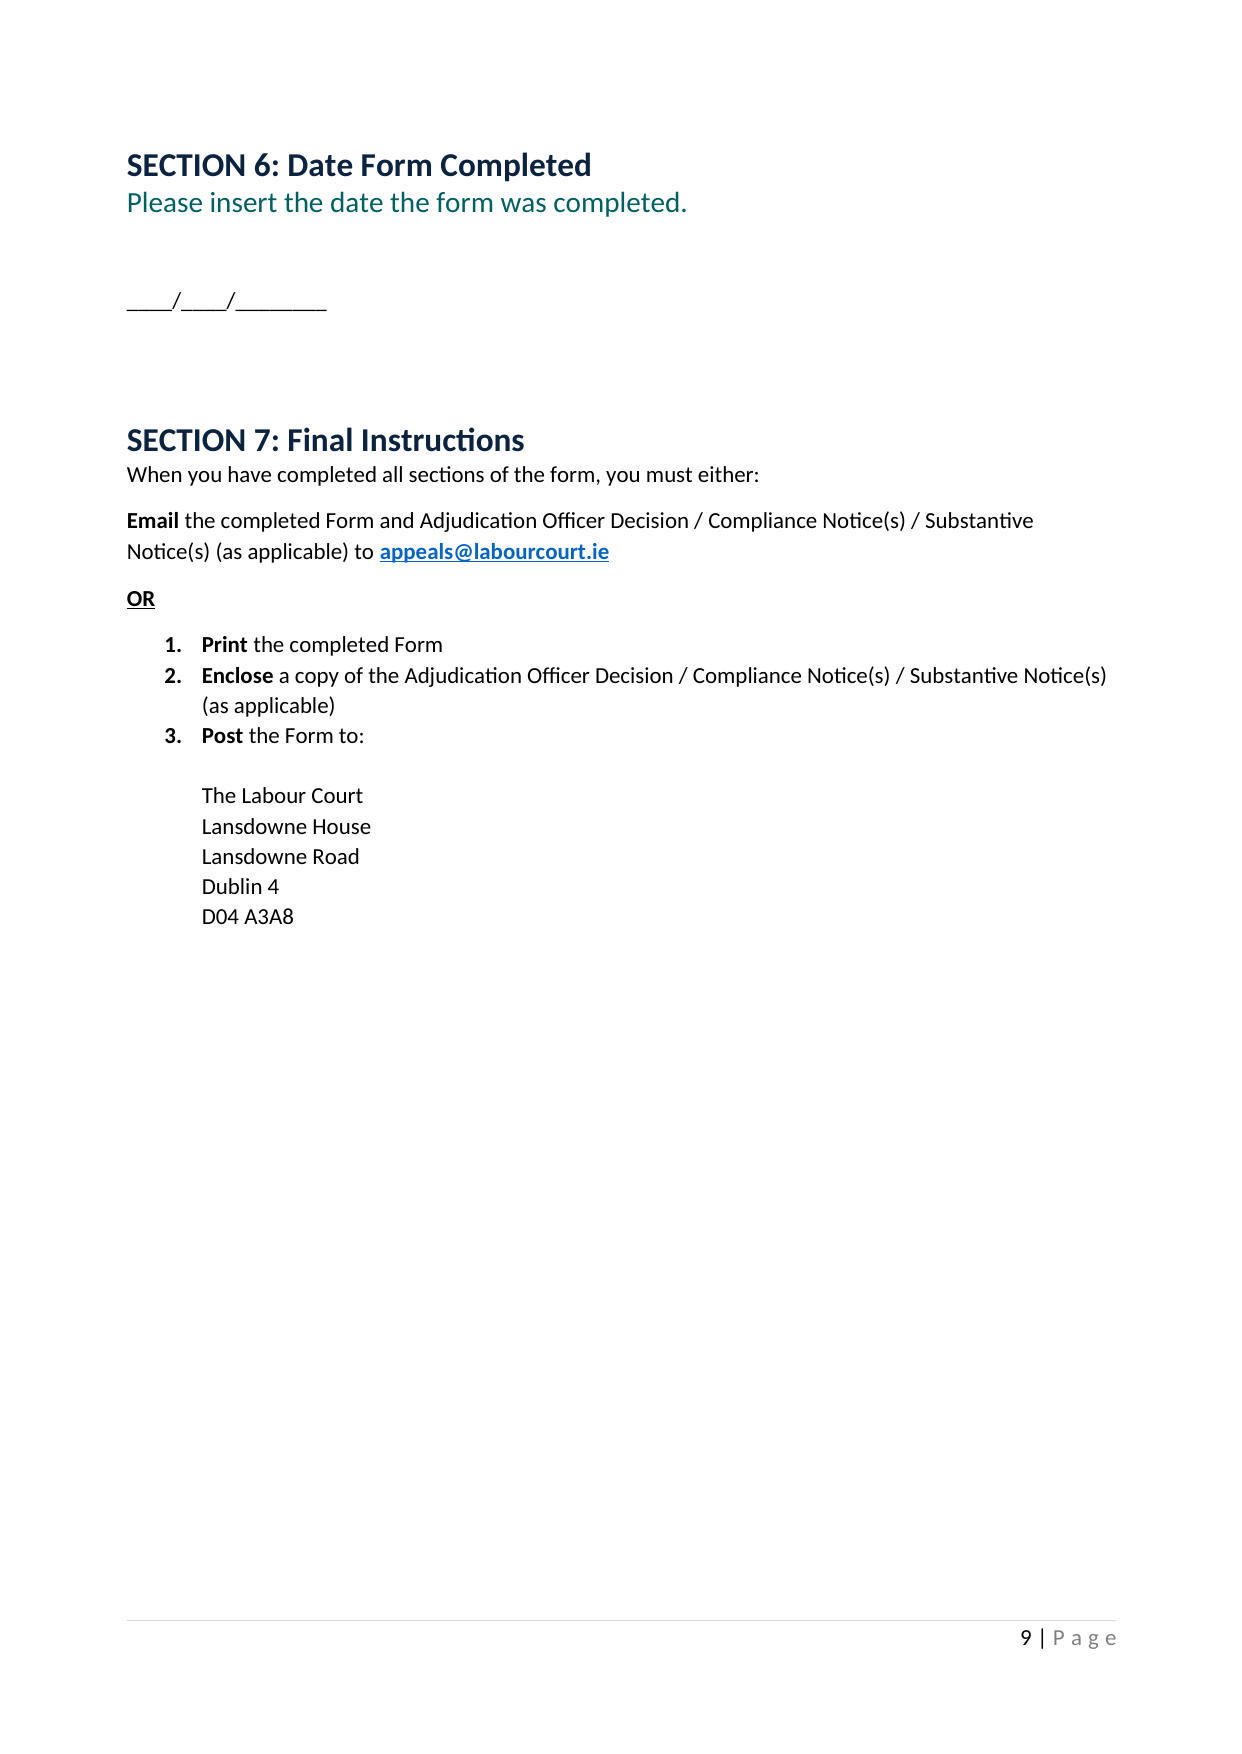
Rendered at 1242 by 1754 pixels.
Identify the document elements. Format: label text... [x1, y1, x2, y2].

list Dublin 4 [202, 872, 1116, 900]
text Email the completed Form and Adjudication Officer Decision / Compliance Notice(s) / Substantive Notice(s) (as applicable) to appeals@labourcourt.ie [127, 507, 1116, 565]
list Post the Form to: [164, 721, 1116, 749]
list The Labour Court [202, 782, 1116, 809]
list D04 A3A8 [202, 902, 1116, 930]
list Lansdowne Road [202, 842, 1116, 870]
list Print the completed Form [164, 631, 1116, 658]
subtitle SECTION 6: Date Form Completed [127, 144, 1116, 184]
list Enclose a copy of the Adjudication Officer Decision / Compliance Notice(s) / Substantive Notice(s) (as applicable) [164, 661, 1116, 719]
text When you have completed all sections of the form, you must either: [127, 460, 1116, 488]
subtitle SECTION 7: Final Instructions [127, 419, 1116, 460]
text Please insert the date the form was completed. [127, 184, 1116, 220]
list Lansdowne House [202, 812, 1116, 840]
text ____/____/________ [127, 286, 1116, 314]
text OR [127, 584, 1116, 612]
